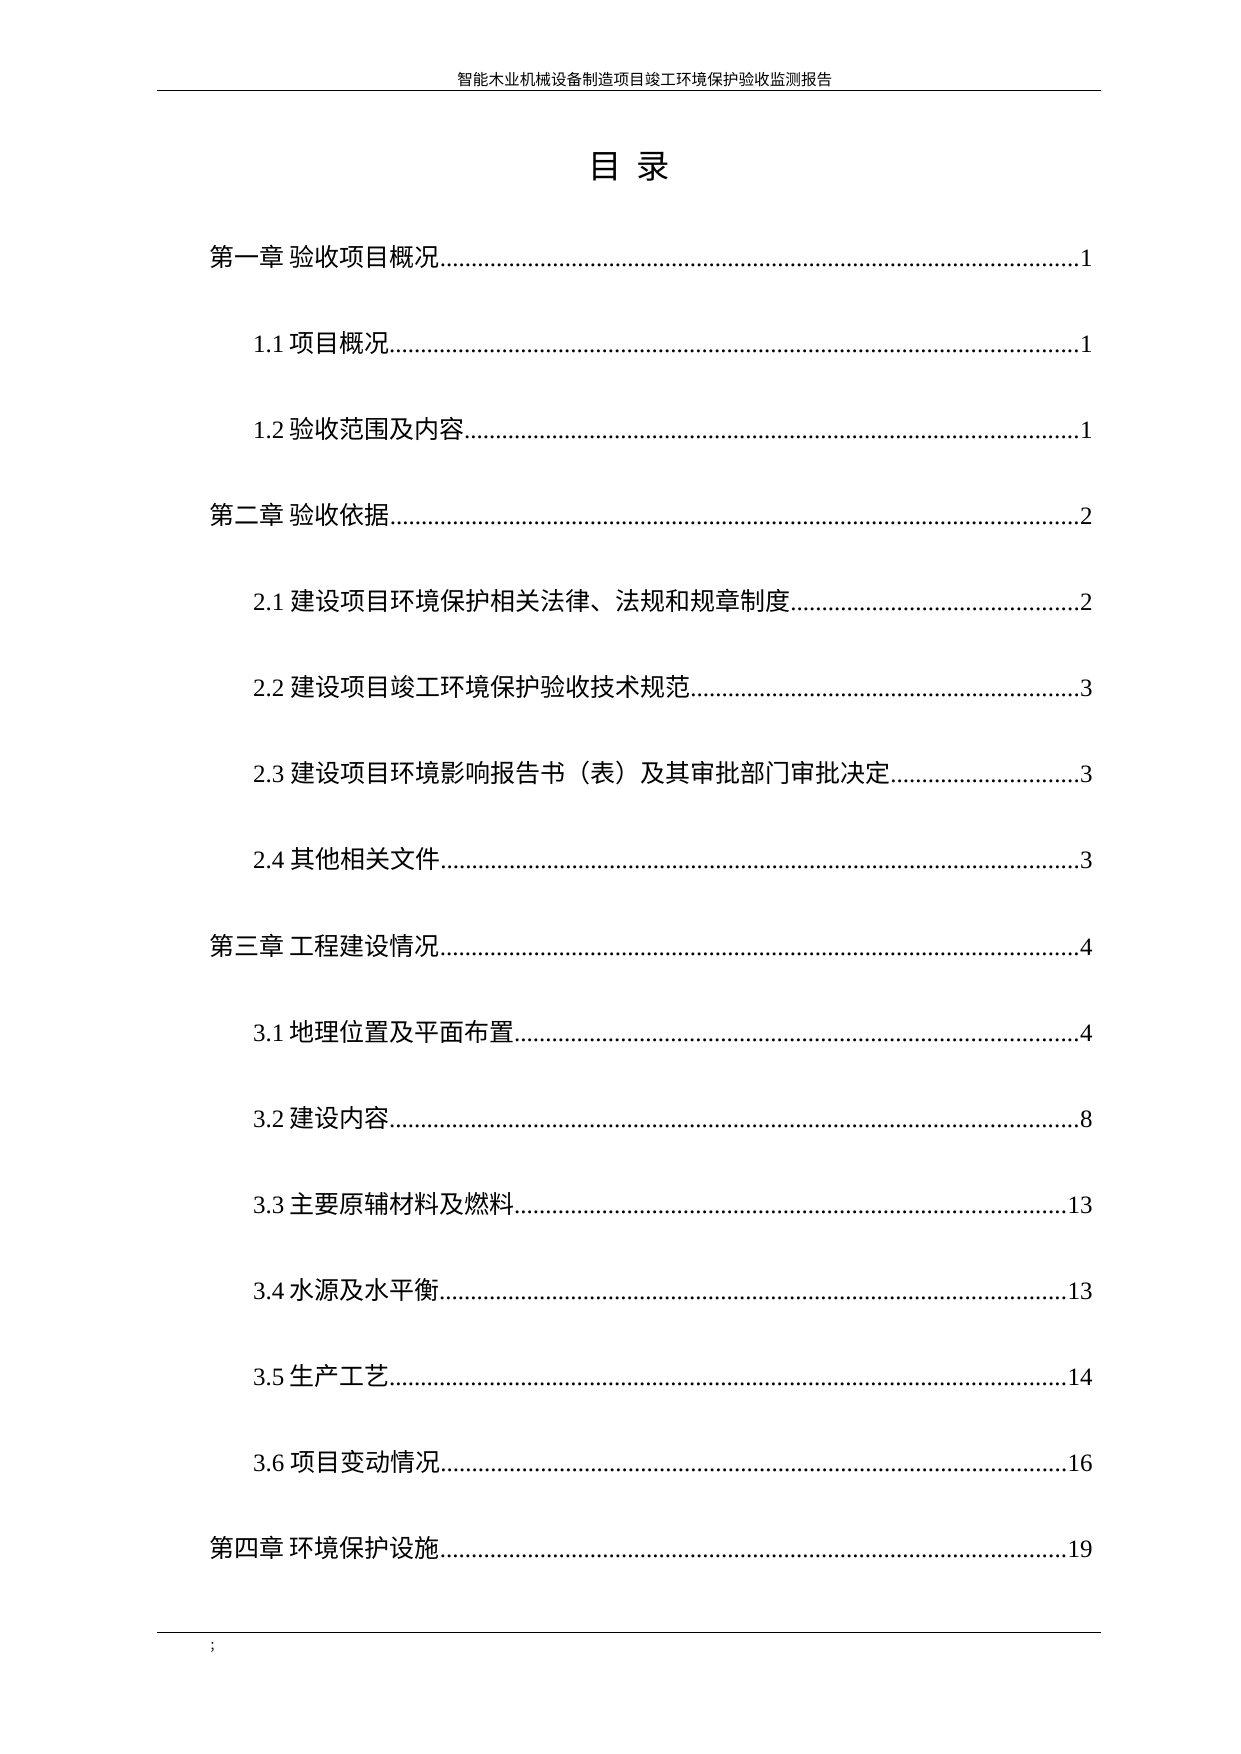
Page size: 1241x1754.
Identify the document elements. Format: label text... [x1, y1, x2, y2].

text 2.1 建设项目环境保护相关法律、法规和规章制度 2 [209, 566, 1093, 634]
text 第三章 工程建设情况 4 [165, 910, 1093, 978]
text 2.2 建设项目竣工环境保护验收技术规范 3 [209, 652, 1093, 720]
text 第二章 验收依据 2 [165, 480, 1093, 548]
text 3.5生产工艺 14 [209, 1340, 1093, 1408]
text 2.4 其他相关文件 3 [209, 824, 1093, 892]
text 第四章 环境保护设施 19 [165, 1512, 1093, 1580]
text 3.4水源及水平衡 13 [209, 1254, 1093, 1322]
subtitle 目 录 [165, 130, 1093, 198]
text 1.1项目概况 1 [209, 308, 1093, 376]
text 1.2验收范围及内容 1 [209, 394, 1093, 462]
text 2.3 建设项目环境影响报告书（表）及其审批部门审批决定 3 [209, 738, 1093, 806]
text 3.6 项目变动情况 16 [209, 1426, 1093, 1494]
text 3.1地理位置及平面布置 4 [209, 996, 1093, 1064]
text 3.2建设内容 8 [209, 1082, 1093, 1150]
text 3.3主要原辅材料及燃料 13 [209, 1168, 1093, 1236]
text 第一章 验收项目概况 1 [165, 222, 1093, 290]
